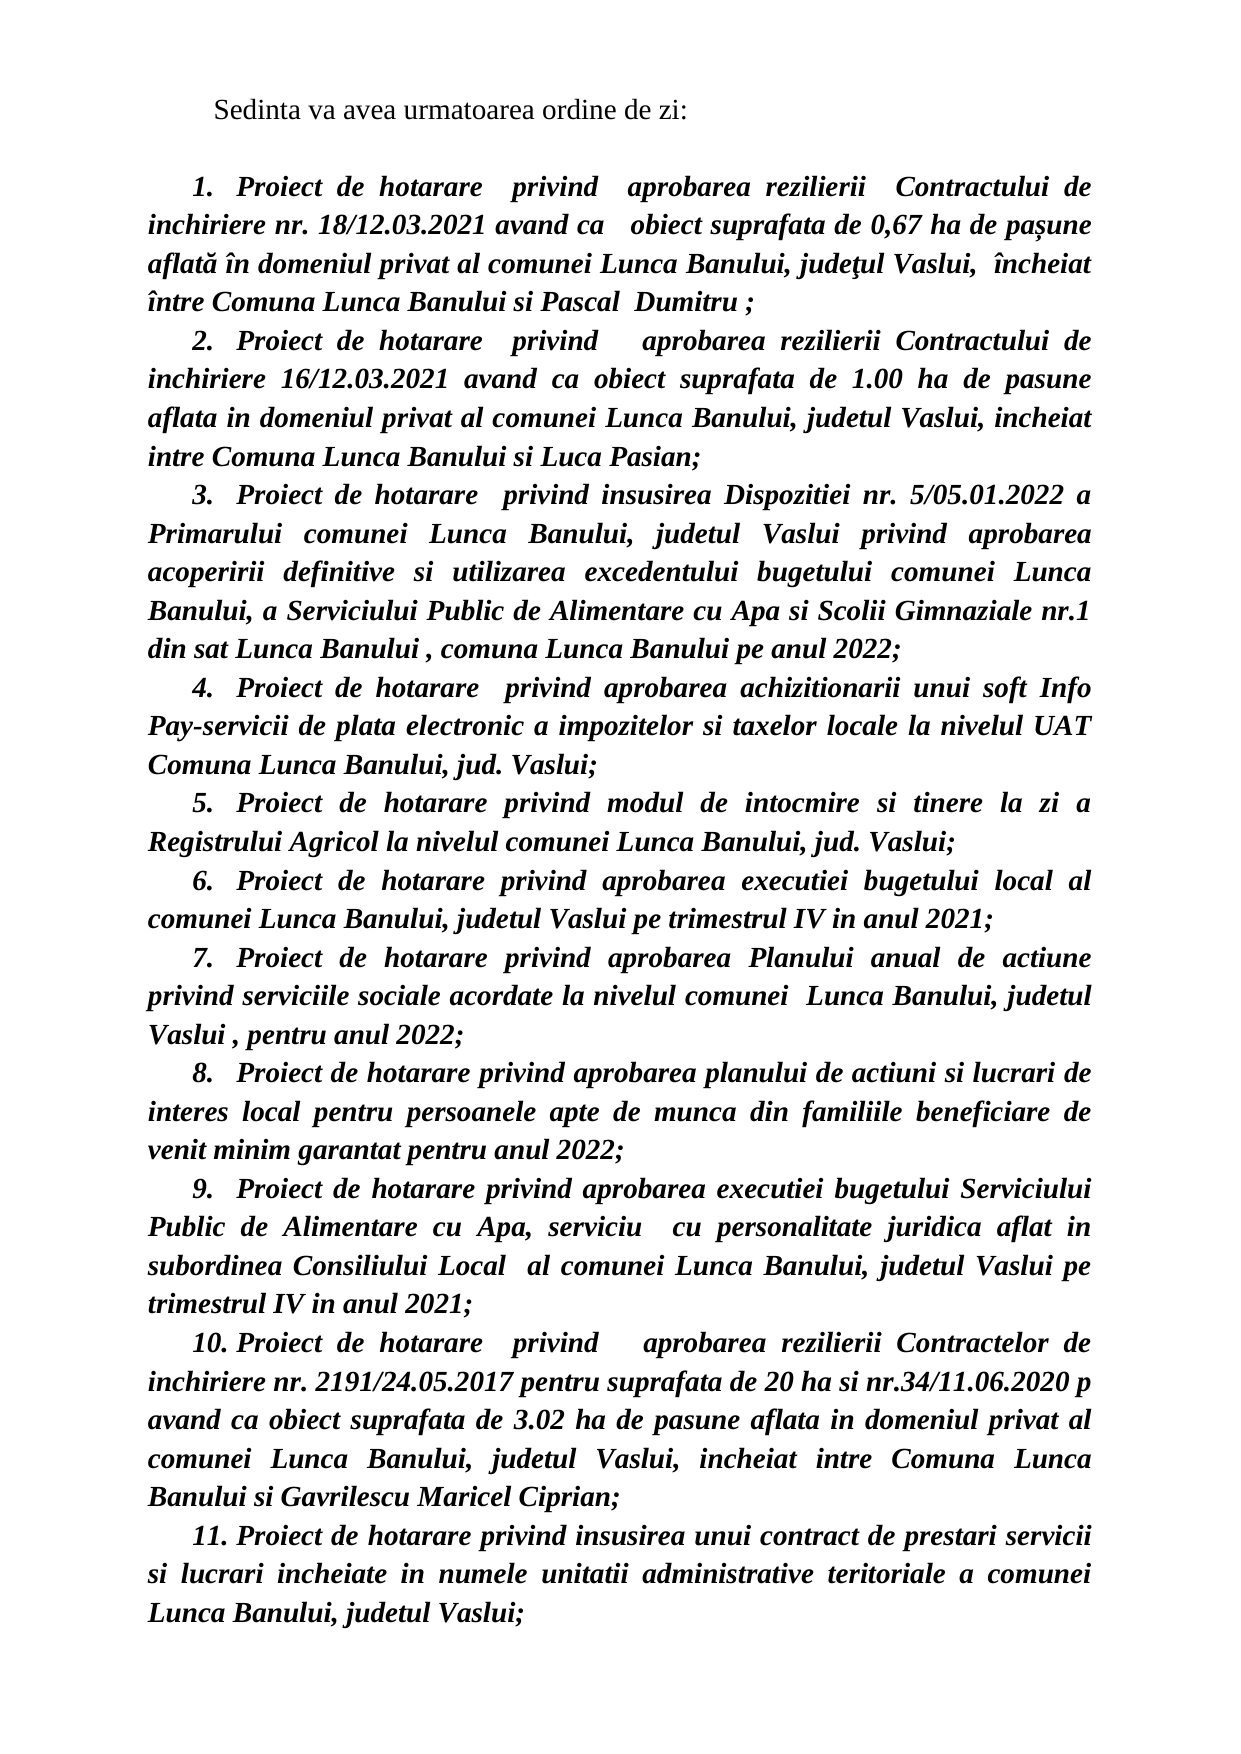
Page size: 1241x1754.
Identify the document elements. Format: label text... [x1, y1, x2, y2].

list Proiect de hotarare privind aprobarea Planului anual de actiune privind serviciile sociale acordate la nivelul comunei Lunca Banului, judetul Vaslui , pentru anul 2022; [148, 940, 1093, 1050]
list Proiect de hotarare privind aprobarea executiei bugetului local al comunei Lunca Banului, judetul Vaslui pe trimestrul IV in anul 2021; [148, 863, 1093, 935]
list Proiect de hotarare privind aprobarea executiei bugetului Serviciului Public de Alimentare cu Apa, serviciu cu personalitate juridica aflat in subordinea Consiliului Local al comunei Lunca Banului, judetul Vaslui pe trimestrul IV in anul 2021; [148, 1171, 1093, 1320]
list Proiect de hotarare privind modul de intocmire si tinere la zi a Registrului Agricol la nivelul comunei Lunca Banului, jud. Vaslui; [148, 786, 1093, 858]
list Proiect de hotarare privind aprobarea planului de actiuni si lucrari de interes local pentru persoanele apte de munca din familiile beneficiare de venit minim garantat pentru anul 2022; [148, 1055, 1093, 1166]
list Proiect de hotarare privind insusirea unui contract de prestari servicii si lucrari incheiate in numele unitatii administrative teritoriale a comunei Lunca Banului, judetul Vaslui; [148, 1518, 1093, 1628]
list Proiect de hotarare privind aprobarea rezilierii Contractului de inchiriere 16/12.03.2021 avand ca obiect suprafata de 1.00 ha de pasune aflata in domeniul privat al comunei Lunca Banului, judetul Vaslui, incheiat intre Comuna Lunca Banului si Luca Pasian; [148, 323, 1093, 472]
text Sedinta va avea urmatoarea ordine de zi: [148, 92, 1093, 125]
list Proiect de hotarare privind aprobarea rezilierii Contractului de inchiriere nr. 18/12.03.2021 avand ca obiect suprafata de 0,67 ha de pașune aflată în domeniul privat al comunei Lunca Banului, judeţul Vaslui, încheiat între Comuna Lunca Banului si Pascal Dumitru ; [148, 169, 1093, 318]
list Proiect de hotarare privind insusirea Dispozitiei nr. 5/05.01.2022 a Primarului comunei Lunca Banului, judetul Vaslui privind aprobarea acoperirii definitive si utilizarea excedentului bugetului comunei Lunca Banului, a Serviciului Public de Alimentare cu Apa si Scolii Gimnaziale nr.1 din sat Lunca Banului , comuna Lunca Banului pe anul 2022; [148, 477, 1093, 665]
list Proiect de hotarare privind aprobarea rezilierii Contractelor de inchiriere nr. 2191/24.05.2017 pentru suprafata de 20 ha si nr.34/11.06.2020 p avand ca obiect suprafata de 3.02 ha de pasune aflata in domeniul privat al comunei Lunca Banului, judetul Vaslui, incheiat intre Comuna Lunca Banului si Gavrilescu Maricel Ciprian; [148, 1325, 1093, 1513]
list Proiect de hotarare privind aprobarea achizitionarii unui soft Info Pay-servicii de plata electronic a impozitelor si taxelor locale la nivelul UAT Comuna Lunca Banului, jud. Vaslui; [148, 670, 1093, 781]
